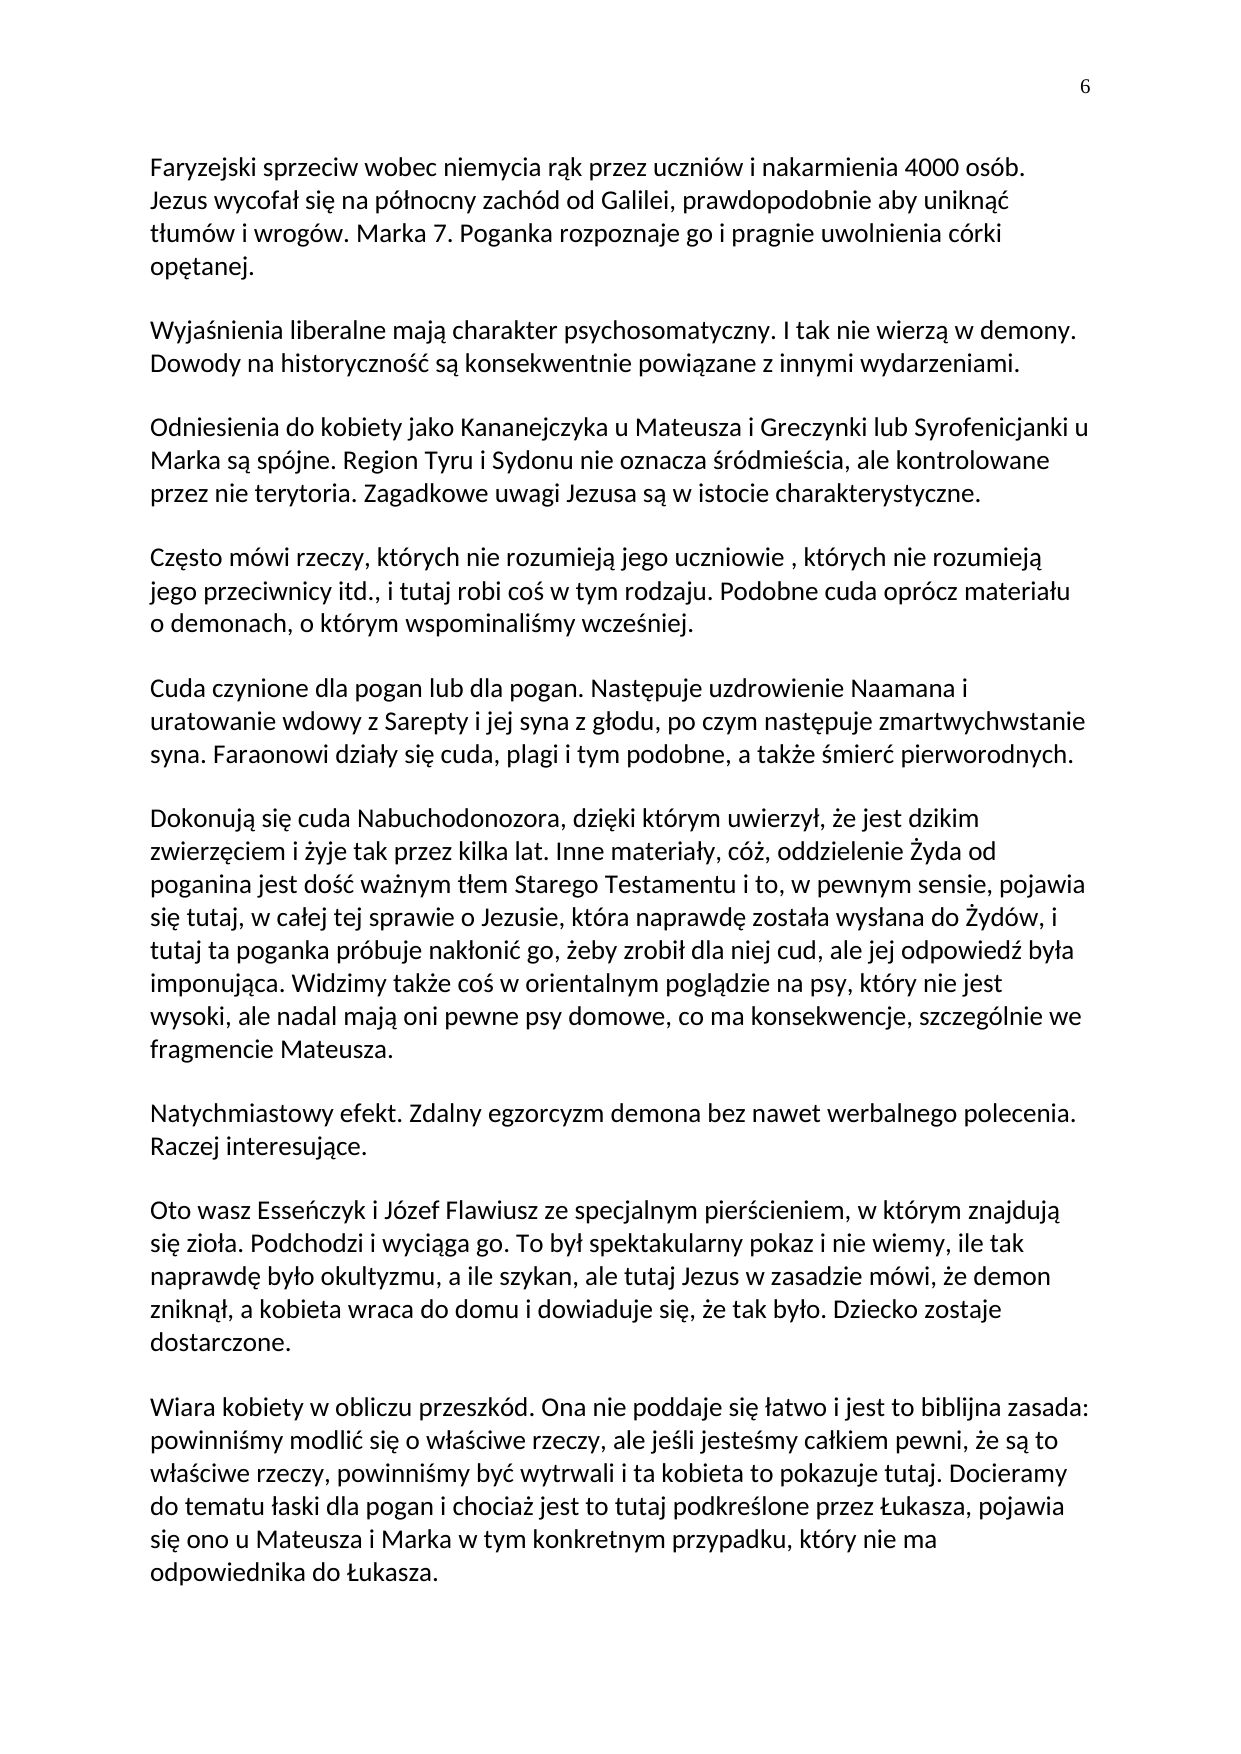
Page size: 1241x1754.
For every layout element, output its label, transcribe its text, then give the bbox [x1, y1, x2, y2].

text Dokonują się cuda Nabuchodonozora, dzięki którym uwierzył, że jest dzikim zwierzęciem i żyje tak przez kilka lat. Inne materiały, cóż, oddzielenie Żyda od poganina jest dość ważnym tłem Starego Testamentu i to, w pewnym sensie, pojawia się tutaj, w całej tej sprawie o Jezusie, która naprawdę została wysłana do Żydów, i tutaj ta poganka próbuje nakłonić go, żeby zrobił dla niej cud, ale jej odpowiedź była imponująca. Widzimy także coś w orientalnym poglądzie na psy, który nie jest wysoki, ale nadal mają oni pewne psy domowe, co ma konsekwencje, szczególnie we fragmencie Mateusza. [150, 801, 1090, 1065]
text Cuda czynione dla pogan lub dla pogan. Następuje uzdrowienie Naamana i uratowanie wdowy z Sarepty i jej syna z głodu, po czym następuje zmartwychwstanie syna. Faraonowi działy się cuda, plagi i tym podobne, a także śmierć pierworodnych. [150, 671, 1090, 770]
text Oto wasz Esseńczyk i Józef Flawiusz ze specjalnym pierścieniem, w którym znajdują się zioła. Podchodzi i wyciąga go. To był spektakularny pokaz i nie wiemy, ile tak naprawdę było okultyzmu, a ile szykan, ale tutaj Jezus w zasadzie mówi, że demon zniknął, a kobieta wraca do domu i dowiaduje się, że tak było. Dziecko zostaje dostarczone. [150, 1193, 1090, 1359]
text Natychmiastowy efekt. Zdalny egzorcyzm demona bez nawet werbalnego polecenia. Raczej interesujące. [150, 1096, 1090, 1162]
text Wiara kobiety w obliczu przeszkód. Ona nie poddaje się łatwo i jest to biblijna zasada: powinniśmy modlić się o właściwe rzeczy, ale jeśli jesteśmy całkiem pewni, że są to właściwe rzeczy, powinniśmy być wytrwali i ta kobieta to pokazuje tutaj. Docieramy do tematu łaski dla pogan i chociaż jest to tutaj podkreślone przez Łukasza, pojawia się ono u Mateusza i Marka w tym konkretnym przypadku, który nie ma odpowiednika do Łukasza. [150, 1390, 1090, 1588]
text Wyjaśnienia liberalne mają charakter psychosomatyczny. I tak nie wierzą w demony. Dowody na historyczność są konsekwentnie powiązane z innymi wydarzeniami. [150, 313, 1090, 379]
text Często mówi rzeczy, których nie rozumieją jego uczniowie , których nie rozumieją jego przeciwnicy itd., i tutaj robi coś w tym rodzaju. Podobne cuda oprócz materiału o demonach, o którym wspominaliśmy wcześniej. [150, 541, 1090, 640]
text Faryzejski sprzeciw wobec niemycia rąk przez uczniów i nakarmienia 4000 osób. Jezus wycofał się na północny zachód od Galilei, prawdopodobnie aby uniknąć tłumów i wrogów. Marka 7. Poganka rozpoznaje go i pragnie uwolnienia córki opętanej. [150, 150, 1090, 282]
text Odniesienia do kobiety jako Kananejczyka u Mateusza i Greczynki lub Syrofenicjanki u Marka są spójne. Region Tyru i Sydonu nie oznacza śródmieścia, ale kontrolowane przez nie terytoria. Zagadkowe uwagi Jezusa są w istocie charakterystyczne. [150, 410, 1090, 509]
